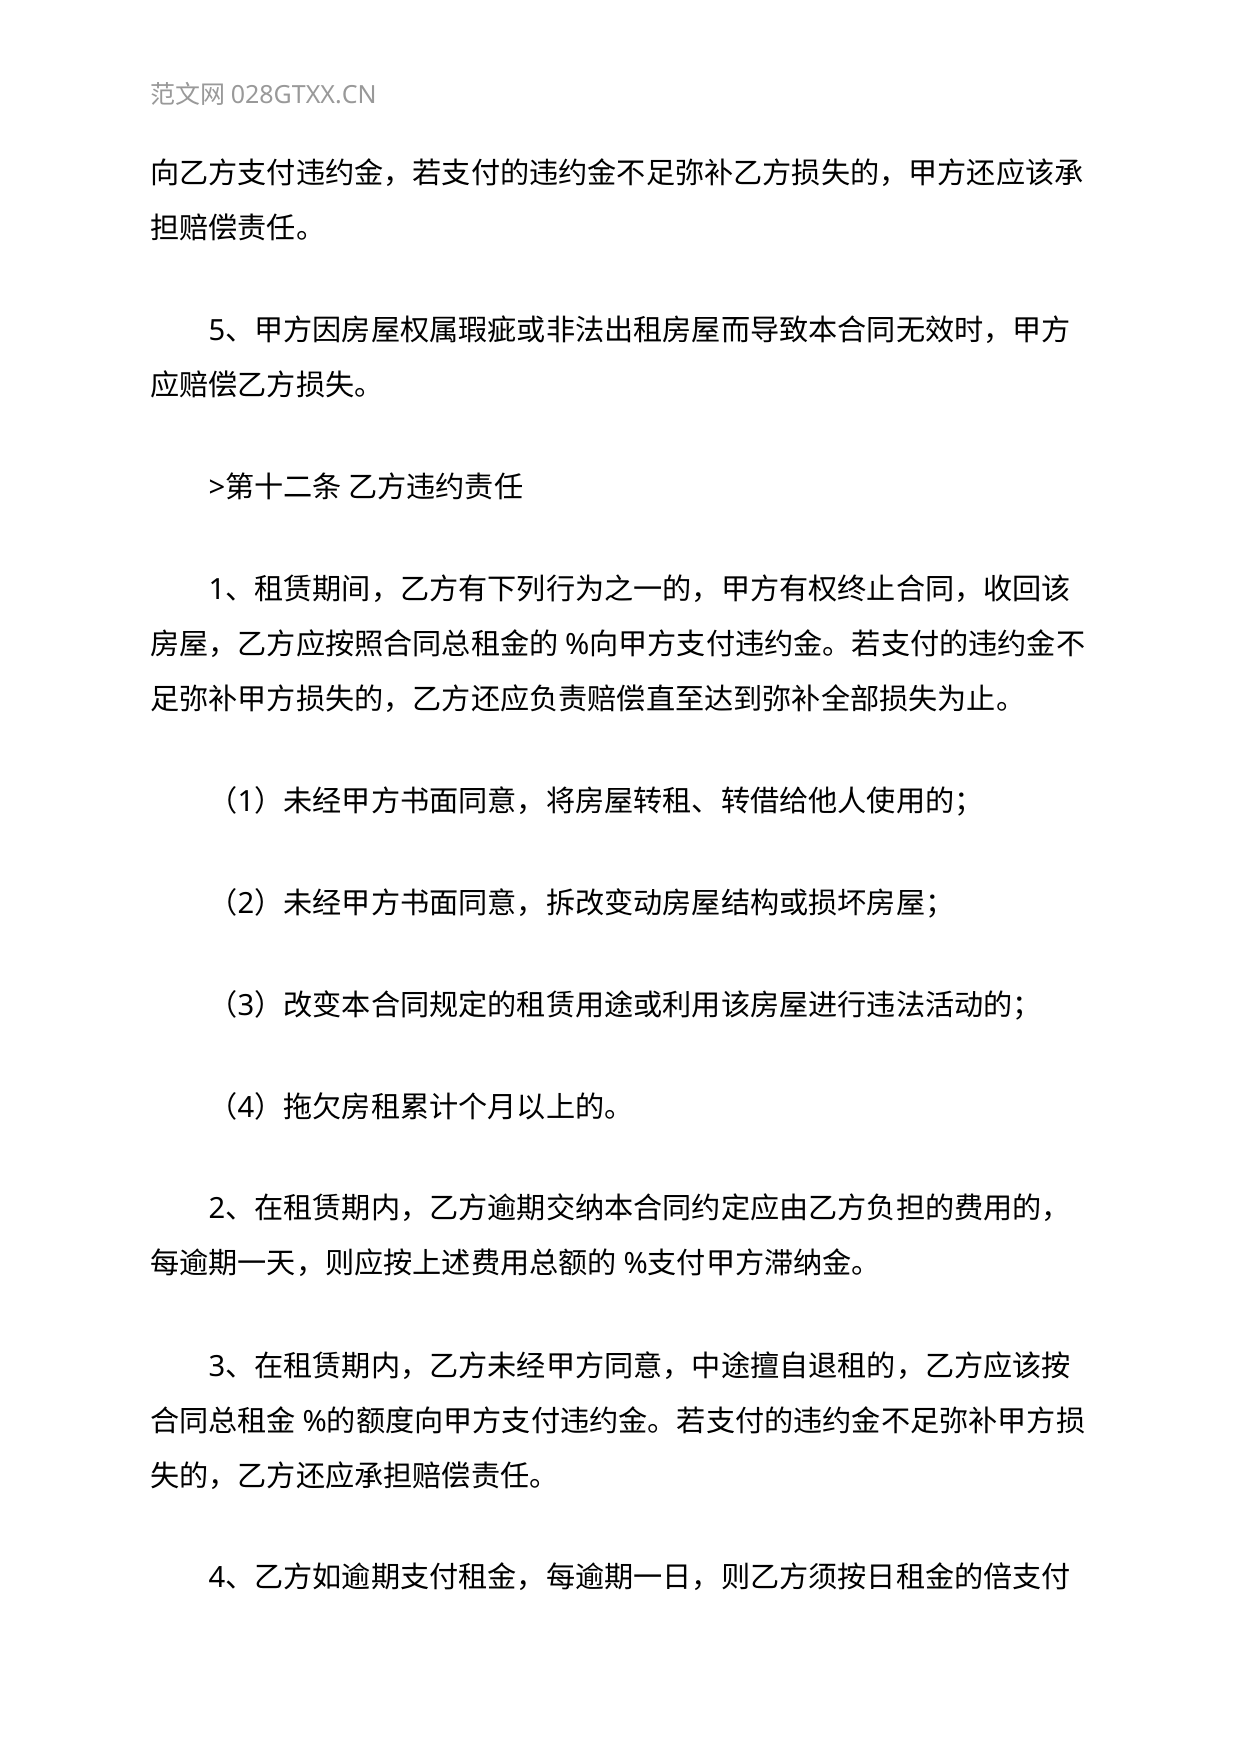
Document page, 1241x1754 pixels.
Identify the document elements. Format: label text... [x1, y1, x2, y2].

text 5、甲方因房屋权属瑕疵或非法出租房屋而导致本合同无效时，甲方应赔偿乙方损失。 [150, 307, 1090, 404]
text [150, 1554, 1090, 1596]
text 2、在租赁期内，乙方逾期交纳本合同约定应由乙方负担的费用的，每逾期一天，则应按上述费用总额的 %支付甲方滞纳金。 [150, 1185, 1090, 1282]
text （4）拖欠房租累计个月以上的。 [150, 1083, 1090, 1126]
text （1）未经甲方书面同意，将房屋转租、转借给他人使用的； [150, 777, 1090, 819]
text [150, 150, 1090, 247]
text >第十二条 乙方违约责任 [150, 463, 1090, 506]
text 1、租赁期间，乙方有下列行为之一的，甲方有权终止合同，收回该房屋，乙方应按照合同总租金的 %向甲方支付违约金。若支付的违约金不足弥补甲方损失的，乙方还应负责赔偿直至达到弥补全部损失为止。 [150, 565, 1090, 718]
text 3、在租赁期内，乙方未经甲方同意，中途擅自退租的，乙方应该按合同总租金 %的额度向甲方支付违约金。若支付的违约金不足弥补甲方损失的，乙方还应承担赔偿责任。 [150, 1342, 1090, 1494]
text （3）改变本合同规定的租赁用途或利用该房屋进行违法活动的； [150, 981, 1090, 1023]
text （2）未经甲方书面同意，拆改变动房屋结构或损坏房屋； [150, 879, 1090, 922]
